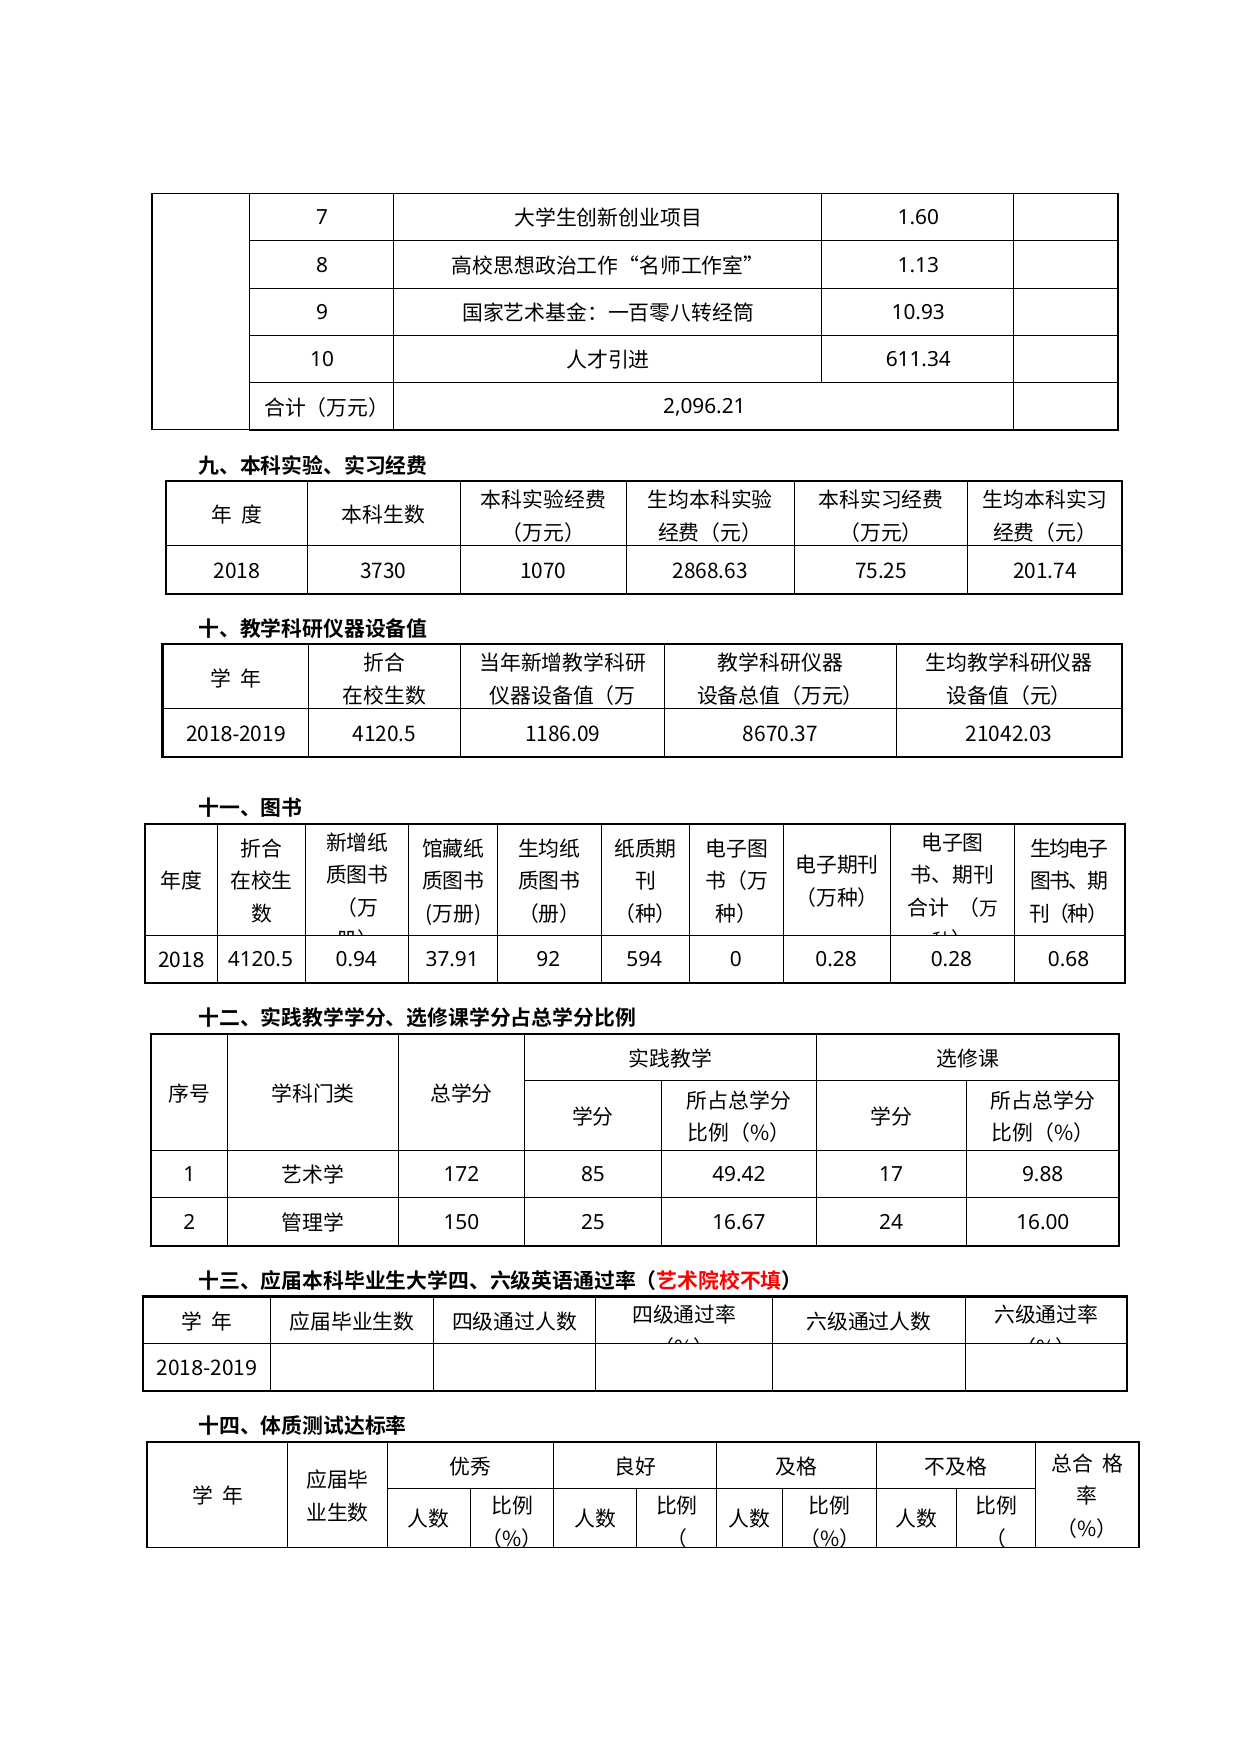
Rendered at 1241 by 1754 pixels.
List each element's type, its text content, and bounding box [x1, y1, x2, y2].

table_cell 比例（%） [783, 1489, 876, 1547]
table_cell 国家艺术基金：一百零八转经筒 [394, 289, 821, 335]
table_cell 大学生创新创业项目 [394, 194, 821, 240]
table_cell [1014, 336, 1117, 382]
table_cell [1014, 289, 1117, 335]
table_header 学 年 [144, 1298, 270, 1343]
table_cell 人数 [877, 1489, 956, 1547]
table_header 应届毕业生数 [271, 1298, 433, 1343]
table_header 六级通过人数 [773, 1298, 965, 1343]
table_cell 艺术学 [228, 1151, 398, 1197]
table_header 电子图书、期刊合计 （万种） [891, 825, 1014, 935]
table_cell 75.25 [795, 546, 967, 592]
table_cell 2018 [146, 936, 217, 982]
table_header 生均电子图书、期刊（种） [1015, 825, 1124, 935]
table_header 生均本科实验经费（元） [627, 482, 794, 545]
table_header 新增纸质图书 （万册） [306, 825, 408, 935]
table_cell 0.28 [784, 936, 890, 982]
table_header 总合 格率 （%） [1036, 1443, 1138, 1547]
table_header 学科门类 [228, 1035, 398, 1150]
table_header 本科实验经费 （万元） [461, 482, 626, 545]
table_header 应届毕业生数 [288, 1443, 387, 1547]
table_cell 3730 [308, 546, 460, 592]
table_header 折合 在校生数 [218, 825, 305, 935]
table_cell [966, 1344, 1126, 1390]
table_cell [1014, 194, 1117, 240]
text 十三、应届本科毕业生大学四、六级英语通过率（艺术院校不填） [177, 1263, 1092, 1295]
table_header 总学分 [399, 1035, 524, 1150]
table_header 及格 [717, 1443, 876, 1488]
table_cell [773, 1344, 965, 1390]
table_cell 2018 [167, 546, 307, 592]
table_cell [596, 1344, 772, 1390]
table_cell 0.68 [1015, 936, 1124, 982]
table_cell [271, 1344, 433, 1390]
text 十一、图书 [177, 790, 1092, 823]
text 九、本科实验、实习经费 [177, 448, 1092, 480]
table_cell 21042.03 [897, 709, 1121, 756]
table_header 年 度 [167, 482, 307, 545]
table_cell [1014, 383, 1117, 429]
table_cell 2,096.21 [394, 383, 1013, 429]
table_cell 9.88 [967, 1151, 1118, 1197]
table_header 电子期刊（万种） [784, 825, 890, 935]
table_cell 8670.37 [665, 709, 896, 756]
table_header 不及格 [877, 1443, 1035, 1488]
table_cell 1186.09 [461, 709, 664, 756]
table_header 四级通过人数 [434, 1298, 595, 1343]
text 十、教学科研仪器设备值 [177, 611, 1092, 643]
table_header 本科生数 [308, 482, 460, 545]
table_cell 学分 [525, 1081, 661, 1150]
table_cell 4120.5 [218, 936, 305, 982]
table_cell 比例（%） [471, 1489, 553, 1547]
table_header 生均教学科研仪器 设备值（元） [897, 645, 1121, 708]
table_cell 人数 [717, 1489, 782, 1547]
table_cell [434, 1344, 595, 1390]
table_header 当年新增教学科研仪器设备值（万元） [461, 645, 664, 708]
table_header 馆藏纸质图书 (万册) [409, 825, 497, 935]
table_cell 85 [525, 1151, 661, 1197]
table_cell 9 [250, 289, 393, 335]
text 十四、体质测试达标率 [177, 1408, 1092, 1441]
table_cell 7 [250, 194, 393, 240]
table_cell 201.74 [968, 546, 1121, 592]
table_header 实践教学 [525, 1035, 816, 1080]
table_cell [1014, 241, 1117, 287]
table_cell 管理学 [228, 1198, 398, 1244]
table_cell 高校思想政治工作“名师工作室” [394, 241, 821, 287]
table_cell 1 [152, 1151, 227, 1197]
table_cell 2 [152, 1198, 227, 1244]
table_cell 25 [525, 1198, 661, 1244]
table_cell 172 [399, 1151, 524, 1197]
table_cell 1070 [461, 546, 626, 592]
table_header 本科实习经费（万元） [795, 482, 967, 545]
table_cell 16.67 [662, 1198, 816, 1244]
table_cell 比例（%） [957, 1489, 1035, 1547]
table_cell 比例（%） [637, 1489, 716, 1547]
table_cell 1.13 [822, 241, 1013, 287]
table_cell 49.42 [662, 1151, 816, 1197]
table_header 生均纸质图书（册） [498, 825, 601, 935]
table_header 纸质期刊（种） [602, 825, 689, 935]
table_cell 0 [690, 936, 783, 982]
table_header 六级通过率（%） [966, 1298, 1126, 1343]
table_header 教学科研仪器 设备总值（万元） [665, 645, 896, 708]
table_header 学 年 [164, 645, 308, 708]
table_cell 4120.5 [309, 709, 460, 756]
table_cell 2018-2019 [144, 1344, 270, 1390]
table_header 序号 [152, 1035, 227, 1150]
table_header 四级通过率（%） [596, 1298, 772, 1343]
table_cell 人数 [554, 1489, 636, 1547]
table_cell 17 [817, 1151, 966, 1197]
table_header 折合 在校生数 [309, 645, 460, 708]
table_cell 所占总学分 比例（%） [662, 1081, 816, 1150]
table_cell 0.94 [306, 936, 408, 982]
table_cell 594 [602, 936, 689, 982]
table_cell 24 [817, 1198, 966, 1244]
table_header 电子图书（万种） [690, 825, 783, 935]
table_cell 2868.63 [627, 546, 794, 592]
table_cell 8 [250, 241, 393, 287]
table_cell 92 [498, 936, 601, 982]
table_cell 16.00 [967, 1198, 1118, 1244]
table_cell 150 [399, 1198, 524, 1244]
table_cell 10.93 [822, 289, 1013, 335]
table_header 学 年 [148, 1443, 287, 1547]
table_cell 1.60 [822, 194, 1013, 240]
text 十二、实践教学学分、选修课学分占总学分比例 [177, 1001, 1092, 1033]
table_header 良好 [554, 1443, 716, 1488]
table_cell 2018-2019 [164, 709, 308, 756]
table_cell 合计（万元） [250, 383, 393, 429]
table_cell 人才引进 [394, 336, 821, 382]
table_cell 10 [250, 336, 393, 382]
table_cell 人数 [388, 1489, 470, 1547]
table_cell 学分 [817, 1081, 966, 1150]
table_cell 37.91 [409, 936, 497, 982]
table_header 生均本科实习 经费（元） [968, 482, 1121, 545]
table_header 年度 [146, 825, 217, 935]
table_cell 0.28 [891, 936, 1014, 982]
table_cell 所占总学分 比例（%） [967, 1081, 1118, 1150]
table_header 选修课 [817, 1035, 1118, 1080]
table_cell 611.34 [822, 336, 1013, 382]
table_header 优秀 [388, 1443, 553, 1488]
